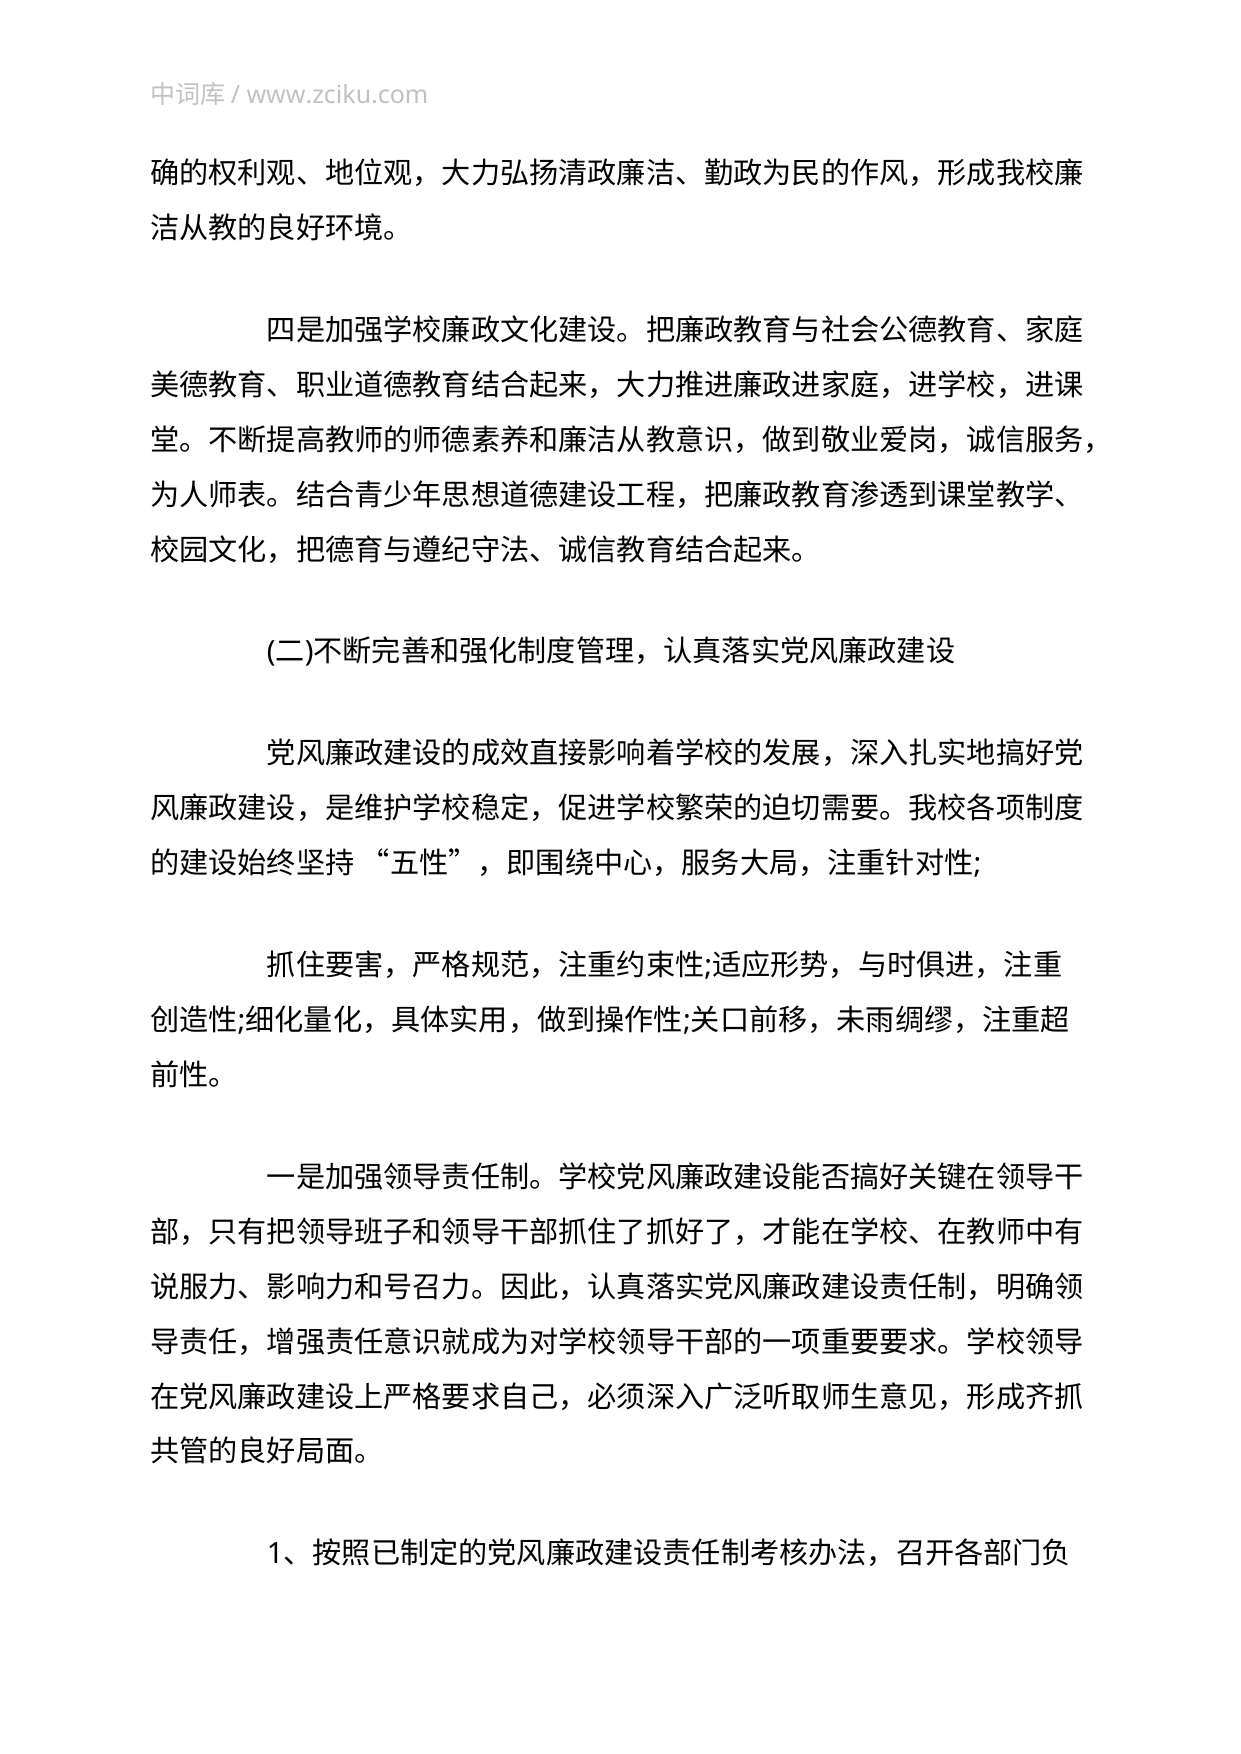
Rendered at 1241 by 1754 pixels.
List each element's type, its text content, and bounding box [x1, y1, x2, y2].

text 四是加强学校廉政文化建设。把廉政教育与社会公德教育、家庭美德教育、职业道德教育结合起来，大力推进廉政进家庭，进学校，进课堂。不断提高教师的师德素养和廉洁从教意识，做到敬业爱岗，诚信服务，为人师表。结合青少年思想道德建设工程，把廉政教育渗透到课堂教学、校园文化，把德育与遵纪守法、诚信教育结合起来。 [150, 307, 1090, 568]
text (二)不断完善和强化制度管理，认真落实党风廉政建设 [150, 628, 1090, 670]
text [150, 150, 1090, 247]
text 抓住要害，严格规范，注重约束性;适应形势，与时俱进，注重创造性;细化量化，具体实用，做到操作性;关口前移，未雨绸缪，注重超前性。 [150, 942, 1090, 1094]
text 一是加强领导责任制。学校党风廉政建设能否搞好关键在领导干部，只有把领导班子和领导干部抓住了抓好了，才能在学校、在教师中有说服力、影响力和号召力。因此，认真落实党风廉政建设责任制，明确领导责任，增强责任意识就成为对学校领导干部的一项重要要求。学校领导在党风廉政建设上严格要求自己，必须深入广泛听取师生意见，形成齐抓共管的良好局面。 [150, 1153, 1090, 1470]
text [150, 1530, 1090, 1572]
text 党风廉政建设的成效直接影响着学校的发展，深入扎实地搞好党风廉政建设，是维护学校稳定，促进学校繁荣的迫切需要。我校各项制度的建设始终坚持 “五性”，即围绕中心，服务大局，注重针对性; [150, 730, 1090, 882]
